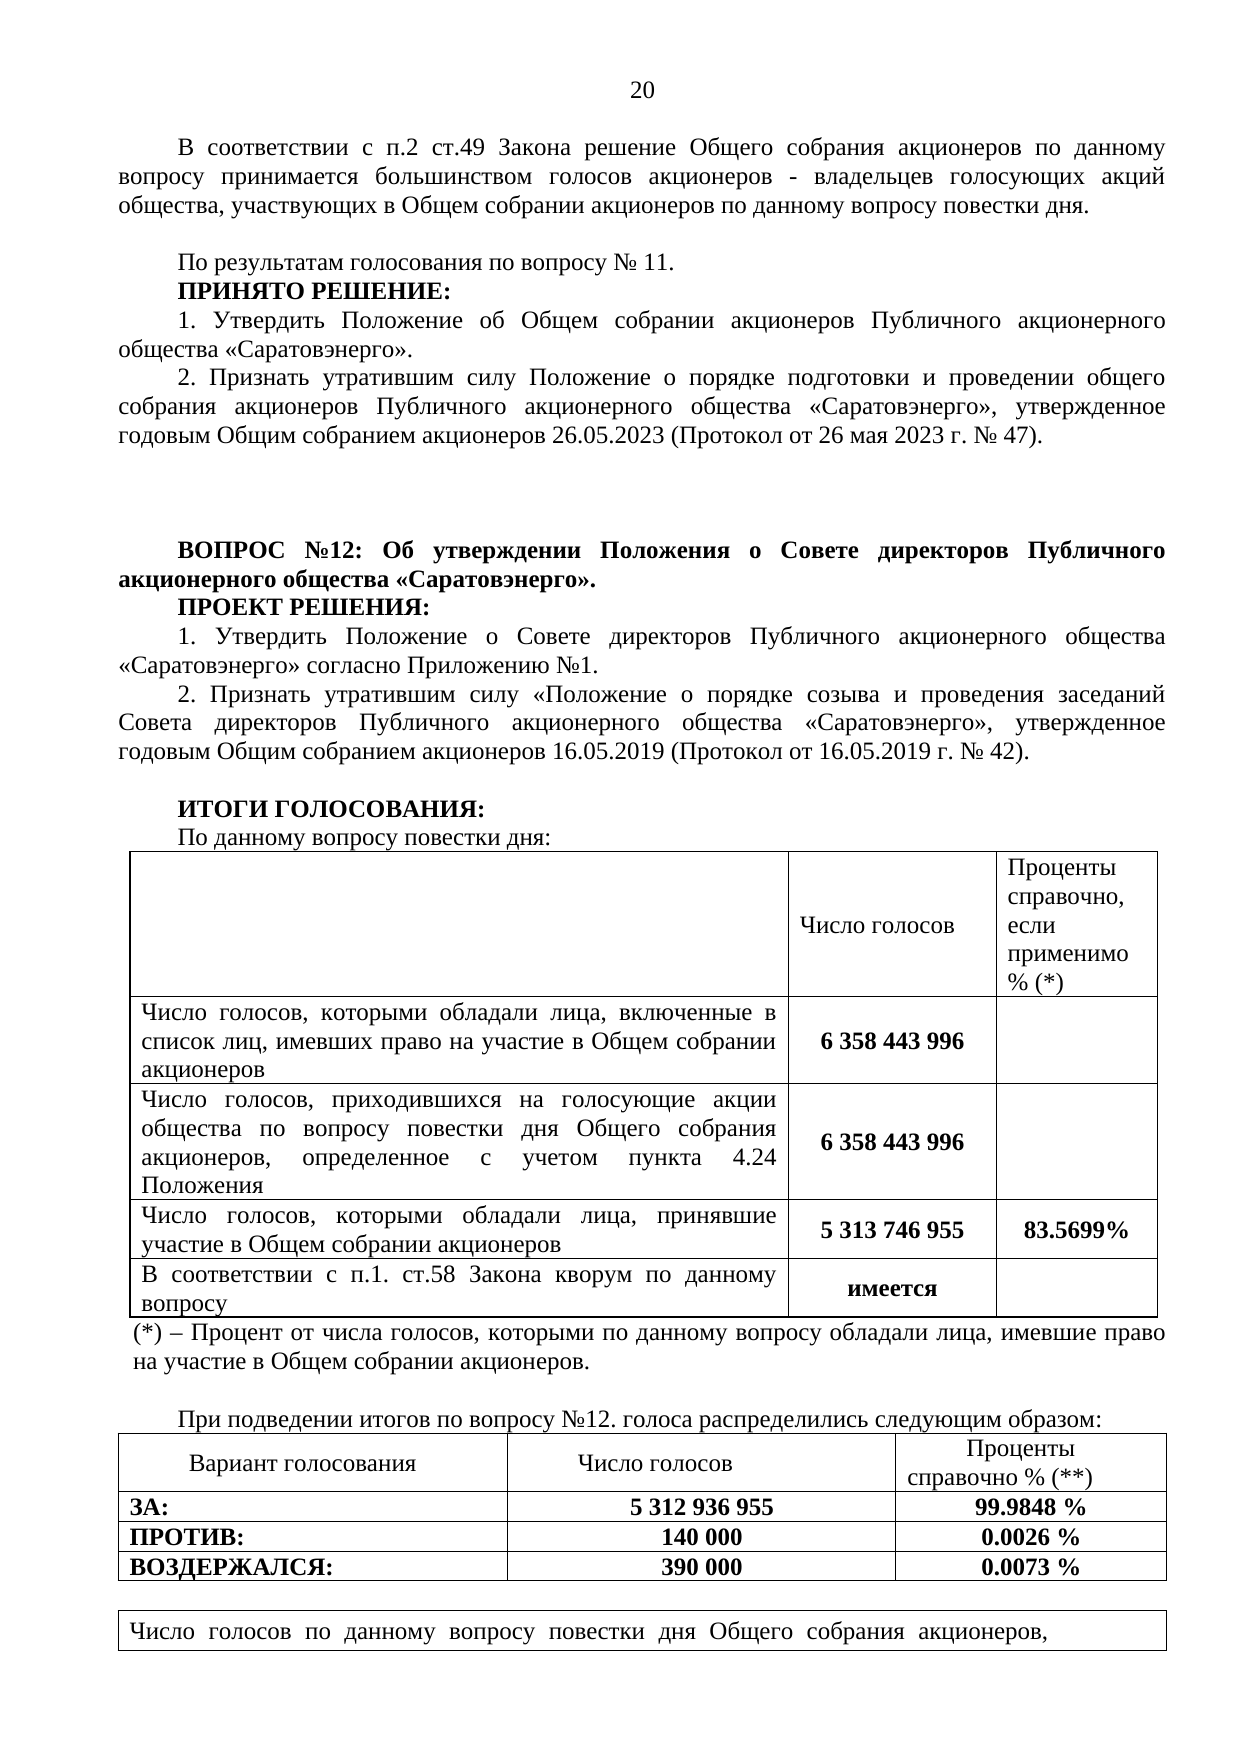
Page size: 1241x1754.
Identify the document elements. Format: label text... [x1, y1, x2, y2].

table_cell 0.0073 % [896, 1552, 1166, 1580]
table_cell 5 312 936 955 [508, 1492, 895, 1521]
table_cell Число голосов, приходившихся на голосующие акции общества по вопросу повестки дня Общего собрания акционеров, определенное с учетом пункта 4.24 Положения [131, 1084, 788, 1199]
text 2. Признать утратившим силу «Положение о порядке созыва и проведения заседаний Совета директоров Публичного акционерного общества «Саратовэнерго», утвержденное годовым Общим собранием акционеров 16.05.2019 (Протокол от 16.05.2019 г. № 42). [118, 679, 1166, 765]
text В соответствии с п.2 ст.49 Закона решение Общего собрания акционеров по данному вопросу принимается большинством голосов акционеров - владельцев голосующих акций общества, участвующих в Общем собрании акционеров по данному вопросу повестки дня. [118, 132, 1166, 219]
table_cell В соответствии с п.1. ст.58 Закона кворум по данному вопросу [131, 1259, 788, 1316]
table_cell 99.9848 % [896, 1492, 1166, 1521]
text ПРОЕКТ РЕШЕНИЯ: [118, 592, 1166, 621]
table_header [119, 1611, 1166, 1649]
table_cell ВОЗДЕРЖАЛСЯ: [119, 1552, 507, 1580]
table_header Проценты справочно % (**) [896, 1434, 1166, 1491]
table_cell 6 358 443 996 [789, 1084, 996, 1199]
table_cell [997, 1084, 1157, 1199]
table_cell 6 358 443 996 [789, 997, 996, 1083]
table_cell [997, 997, 1157, 1083]
table_header Число голосов [508, 1434, 895, 1491]
table_header Число голосов [789, 852, 996, 996]
table_cell имеется [789, 1259, 996, 1316]
table_cell 0.0026 % [896, 1522, 1166, 1551]
table_cell 5 313 746 955 [789, 1200, 996, 1258]
text 1. Утвердить Положение об Общем собрании акционеров Публичного акционерного общества «Саратовэнерго». [118, 305, 1166, 362]
table_cell 83.5699% [997, 1200, 1157, 1258]
table_cell Число голосов, которыми обладали лица, принявшие участие в Общем собрании акционеров [131, 1200, 788, 1258]
text По результатам голосования по вопросу № 11. [118, 247, 1166, 276]
text ИТОГИ ГОЛОСОВАНИЯ: [118, 794, 1166, 822]
table_header Вариант голосования [119, 1434, 507, 1491]
table_cell 390 000 [508, 1552, 895, 1580]
text 1. Утвердить Положение о Совете директоров Публичного акционерного общества «Саратовэнерго» согласно Приложению №1. [118, 621, 1166, 679]
text 2. Признать утратившим силу Положение о порядке подготовки и проведении общего собрания акционеров Публичного акционерного общества «Саратовэнерго», утвержденное годовым Общим собранием акционеров 26.05.2023 (Протокол от 26 мая 2023 г. № 47). [118, 362, 1166, 449]
text (*) – Процент от числа голосов, которыми по данному вопросу обладали лица, имевшие право на участие в Общем собрании акционеров. [133, 1317, 1166, 1375]
table_header Проценты справочно, если применимо % (*) [997, 852, 1157, 996]
table_cell ЗА: [119, 1492, 507, 1521]
text ПРИНЯТО РЕШЕНИЕ: [118, 276, 1166, 305]
table_cell ПРОТИВ: [119, 1522, 507, 1551]
table_header [131, 852, 788, 996]
table_cell 140 000 [508, 1522, 895, 1551]
text По данному вопросу повестки дня: [118, 822, 1166, 851]
table_cell Число голосов, которыми обладали лица, включенные в список лиц, имевших право на участие в Общем собрании акционеров [131, 997, 788, 1083]
text При подведении итогов по вопросу №12. голоса распределились следующим образом: [118, 1404, 1166, 1432]
table_cell [997, 1259, 1157, 1316]
text ВОПРОС №12: Об утверждении Положения о Совете директоров Публичного акционерного общества «Саратовэнерго». [118, 535, 1166, 592]
